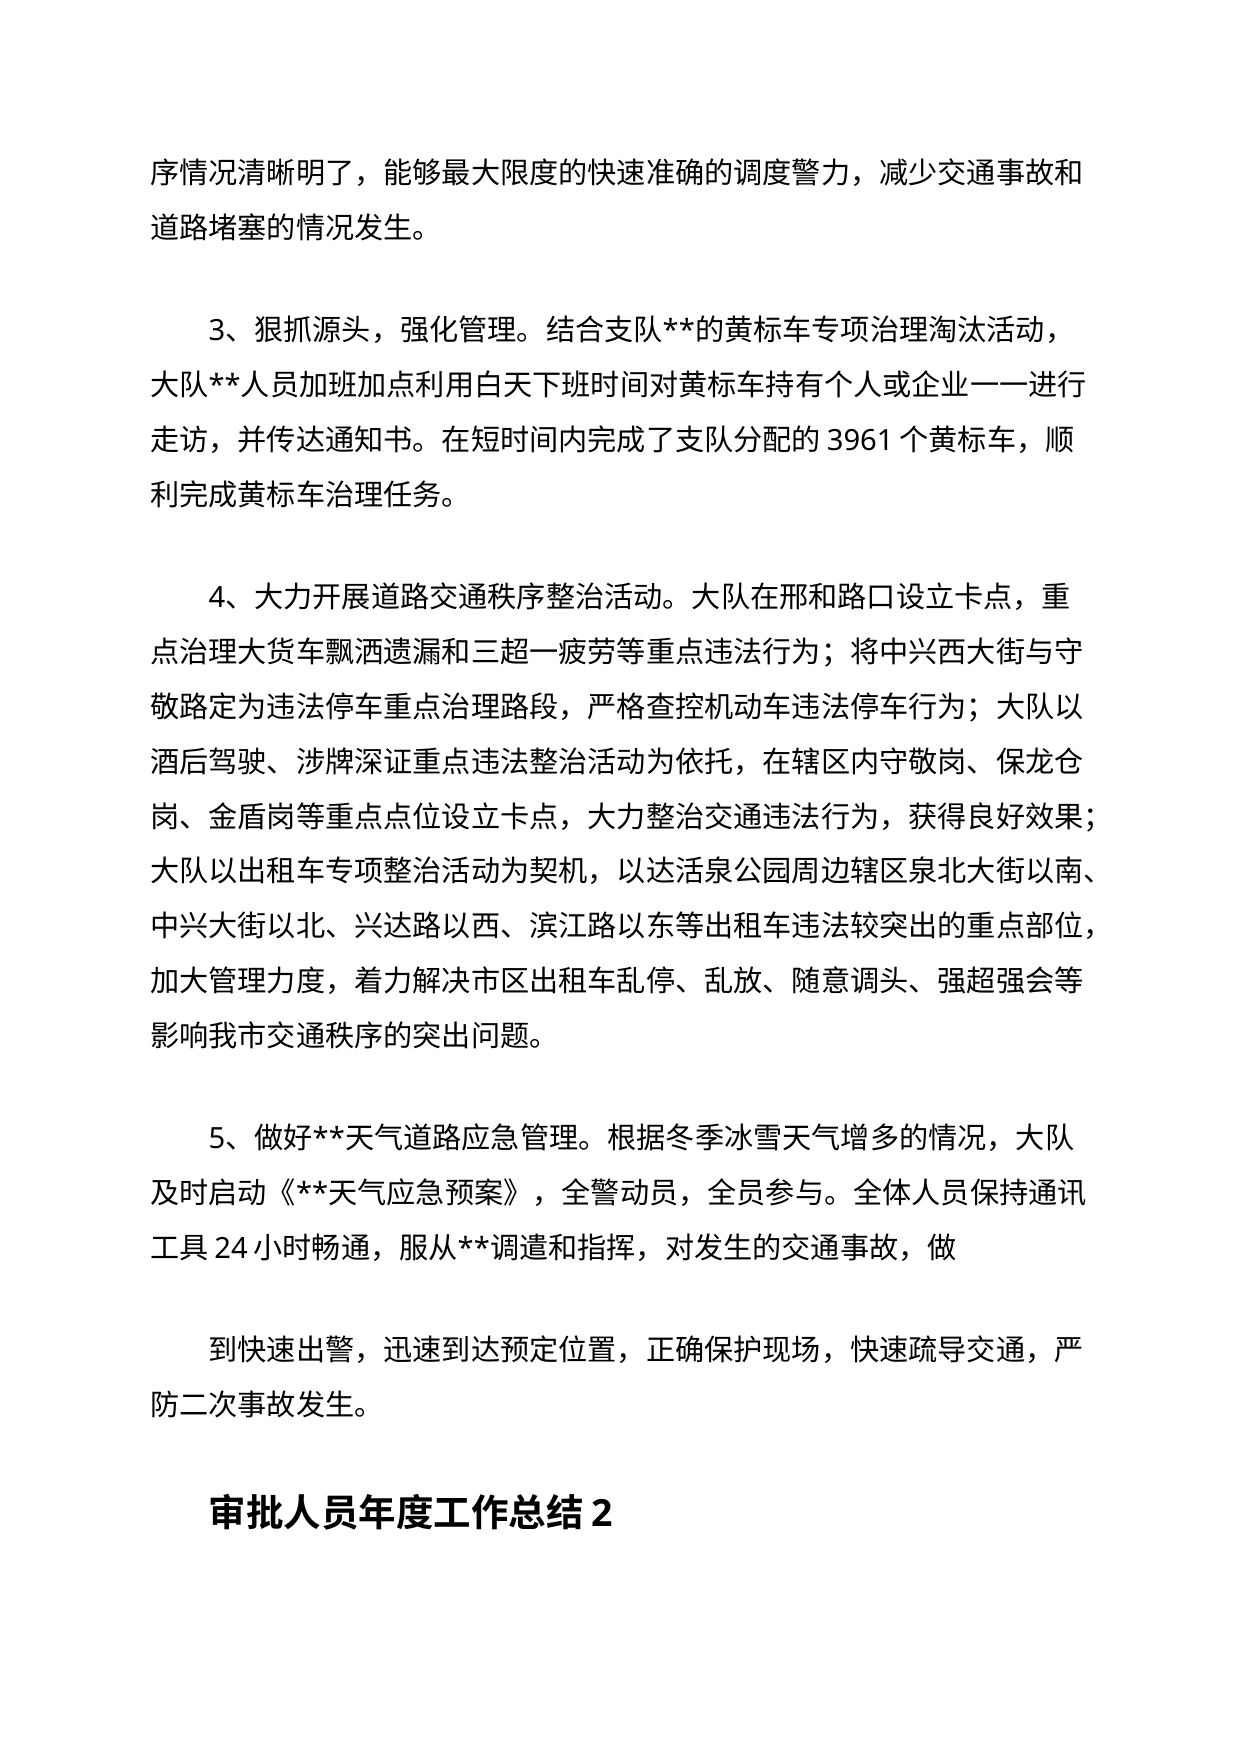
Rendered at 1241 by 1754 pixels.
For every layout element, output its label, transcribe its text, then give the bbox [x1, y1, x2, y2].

text 3、狠抓源头，强化管理。结合支队**的黄标车专项治理淘汰活动，大队**人员加班加点利用白天下班时间对黄标车持有个人或企业一一进行走访，并传达通知书。在短时间内完成了支队分配的3961个黄标车，顺利完成黄标车治理任务。 [150, 307, 1090, 514]
text 4、大力开展道路交通秩序整治活动。大队在邢和路口设立卡点，重点治理大货车飘洒遗漏和三超一疲劳等重点违法行为；将中兴西大街与守敬路定为违法停车重点治理路段，严格查控机动车违法停车行为；大队以酒后驾驶、涉牌深证重点违法整治活动为依托，在辖区内守敬岗、保龙仓岗、金盾岗等重点点位设立卡点，大力整治交通违法行为，获得良好效果；大队以出租车专项整治活动为契机，以达活泉公园周边辖区泉北大街以南、中兴大街以北、兴达路以西、滨江路以东等出租车违法较突出的重点部位，加大管理力度，着力解决市区出租车乱停、乱放、随意调头、强超强会等影响我市交通秩序的突出问题。 [150, 573, 1090, 1055]
text 到快速出警，迅速到达预定位置，正确保护现场，快速疏导交通，严防二次事故发生。 [150, 1326, 1090, 1424]
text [150, 150, 1090, 247]
text 审批人员年度工作总结2 [150, 1483, 1090, 1538]
text 5、做好**天气道路应急管理。根据冬季冰雪天气增多的情况，大队及时启动《**天气应急预案》，全警动员，全员参与。全体人员保持通讯工具24小时畅通，服从**调遣和指挥，对发生的交通事故，做 [150, 1114, 1090, 1267]
